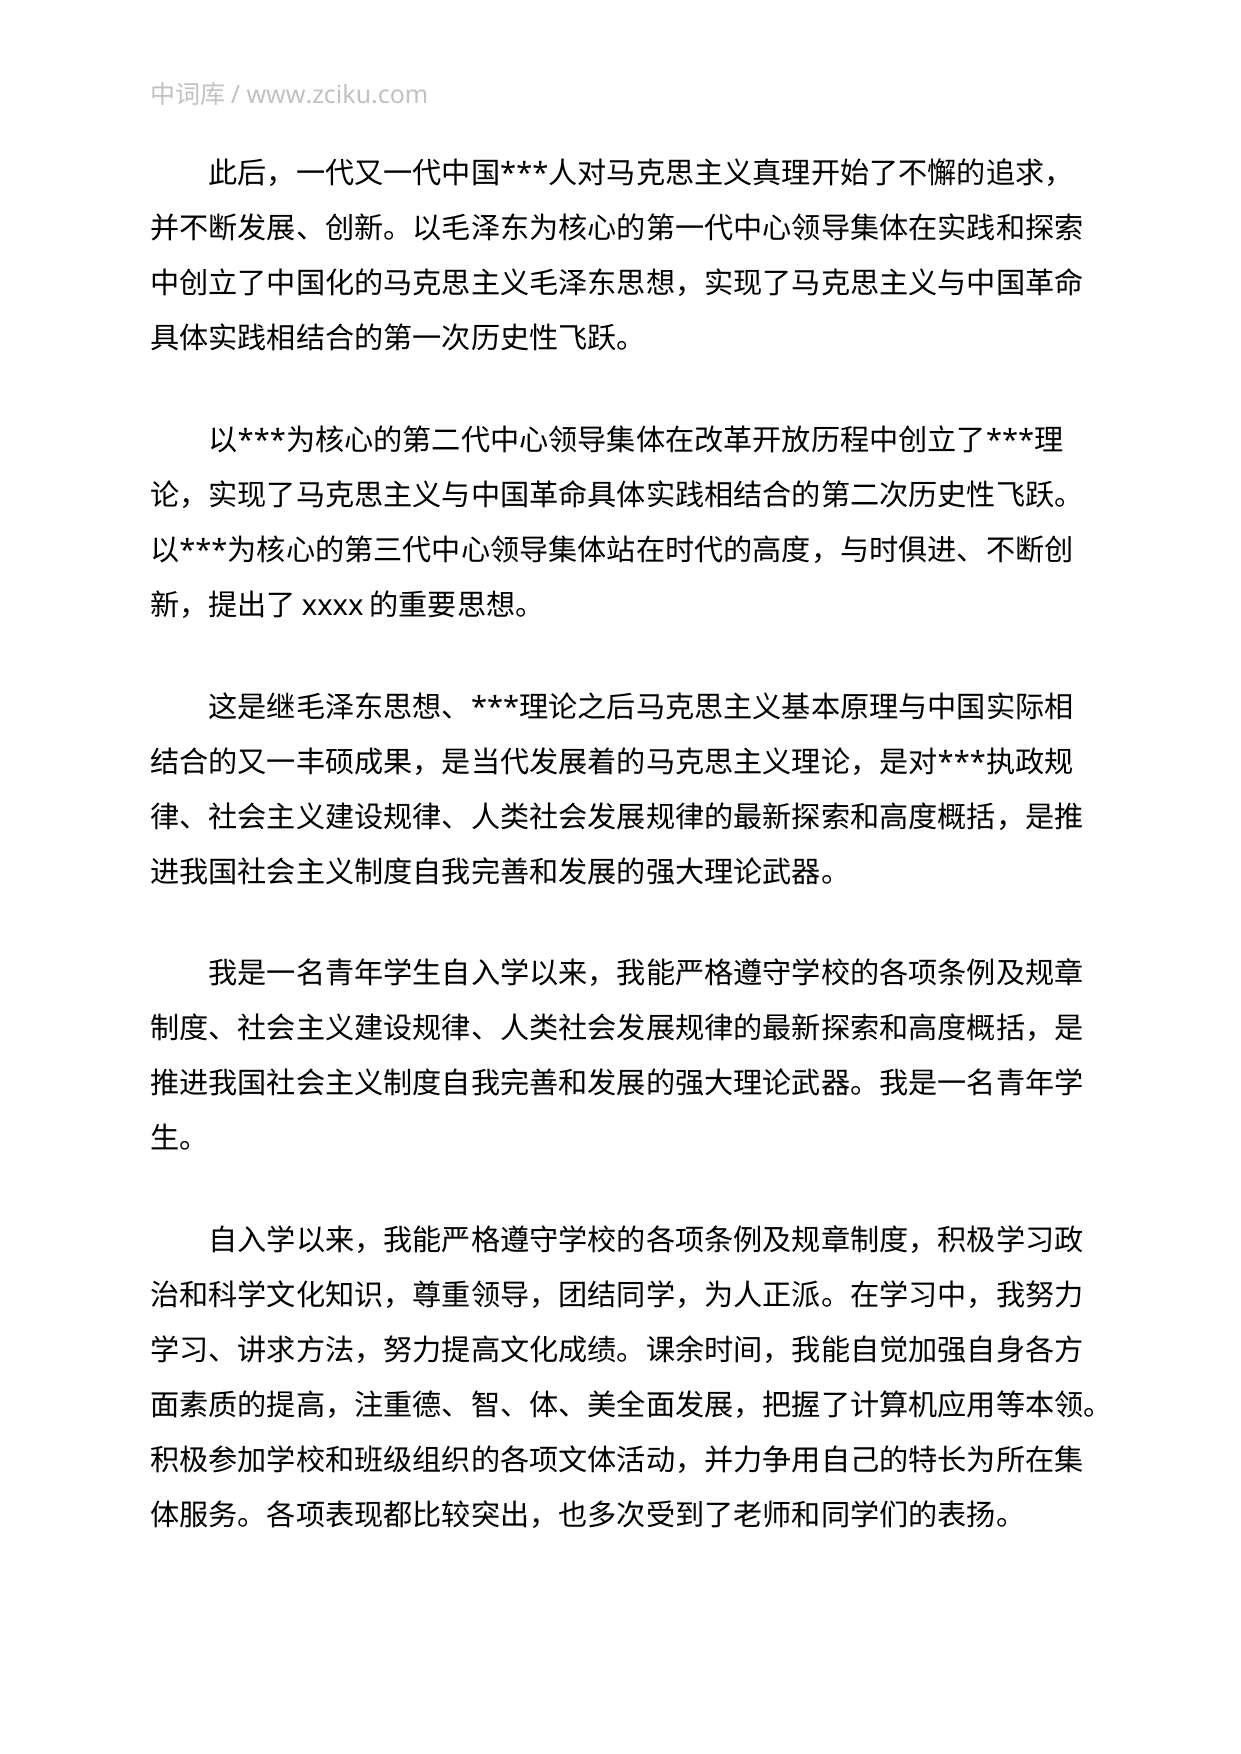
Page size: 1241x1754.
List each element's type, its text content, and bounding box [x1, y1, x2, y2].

text 自入学以来，我能严格遵守学校的各项条例及规章制度，积极学习政治和科学文化知识，尊重领导，团结同学，为人正派。在学习中，我努力学习、讲求方法，努力提高文化成绩。课余时间，我能自觉加强自身各方面素质的提高，注重德、智、体、美全面发展，把握了计算机应用等本领。积极参加学校和班级组织的各项文体活动，并力争用自己的特长为所在集体服务。各项表现都比较突出，也多次受到了老师和同学们的表扬。 [150, 1217, 1090, 1533]
text 此后，一代又一代中国***人对马克思主义真理开始了不懈的追求，并不断发展、创新。以毛泽东为核心的第一代中心领导集体在实践和探索中创立了中国化的马克思主义毛泽东思想，实现了马克思主义与中国革命具体实践相结合的第一次历史性飞跃。 [150, 150, 1090, 357]
text 这是继毛泽东思想、***理论之后马克思主义基本原理与中国实际相结合的又一丰硕成果，是当代发展着的马克思主义理论，是对***执政规律、社会主义建设规律、人类社会发展规律的最新探索和高度概括，是推进我国社会主义制度自我完善和发展的强大理论武器。 [150, 683, 1090, 891]
text 我是一名青年学生自入学以来，我能严格遵守学校的各项条例及规章制度、社会主义建设规律、人类社会发展规律的最新探索和高度概括，是推进我国社会主义制度自我完善和发展的强大理论武器。我是一名青年学生。 [150, 950, 1090, 1157]
text 以***为核心的第二代中心领导集体在改革开放历程中创立了***理论，实现了马克思主义与中国革命具体实践相结合的第二次历史性飞跃。以***为核心的第三代中心领导集体站在时代的高度，与时俱进、不断创新，提出了xxxx的重要思想。 [150, 417, 1090, 624]
